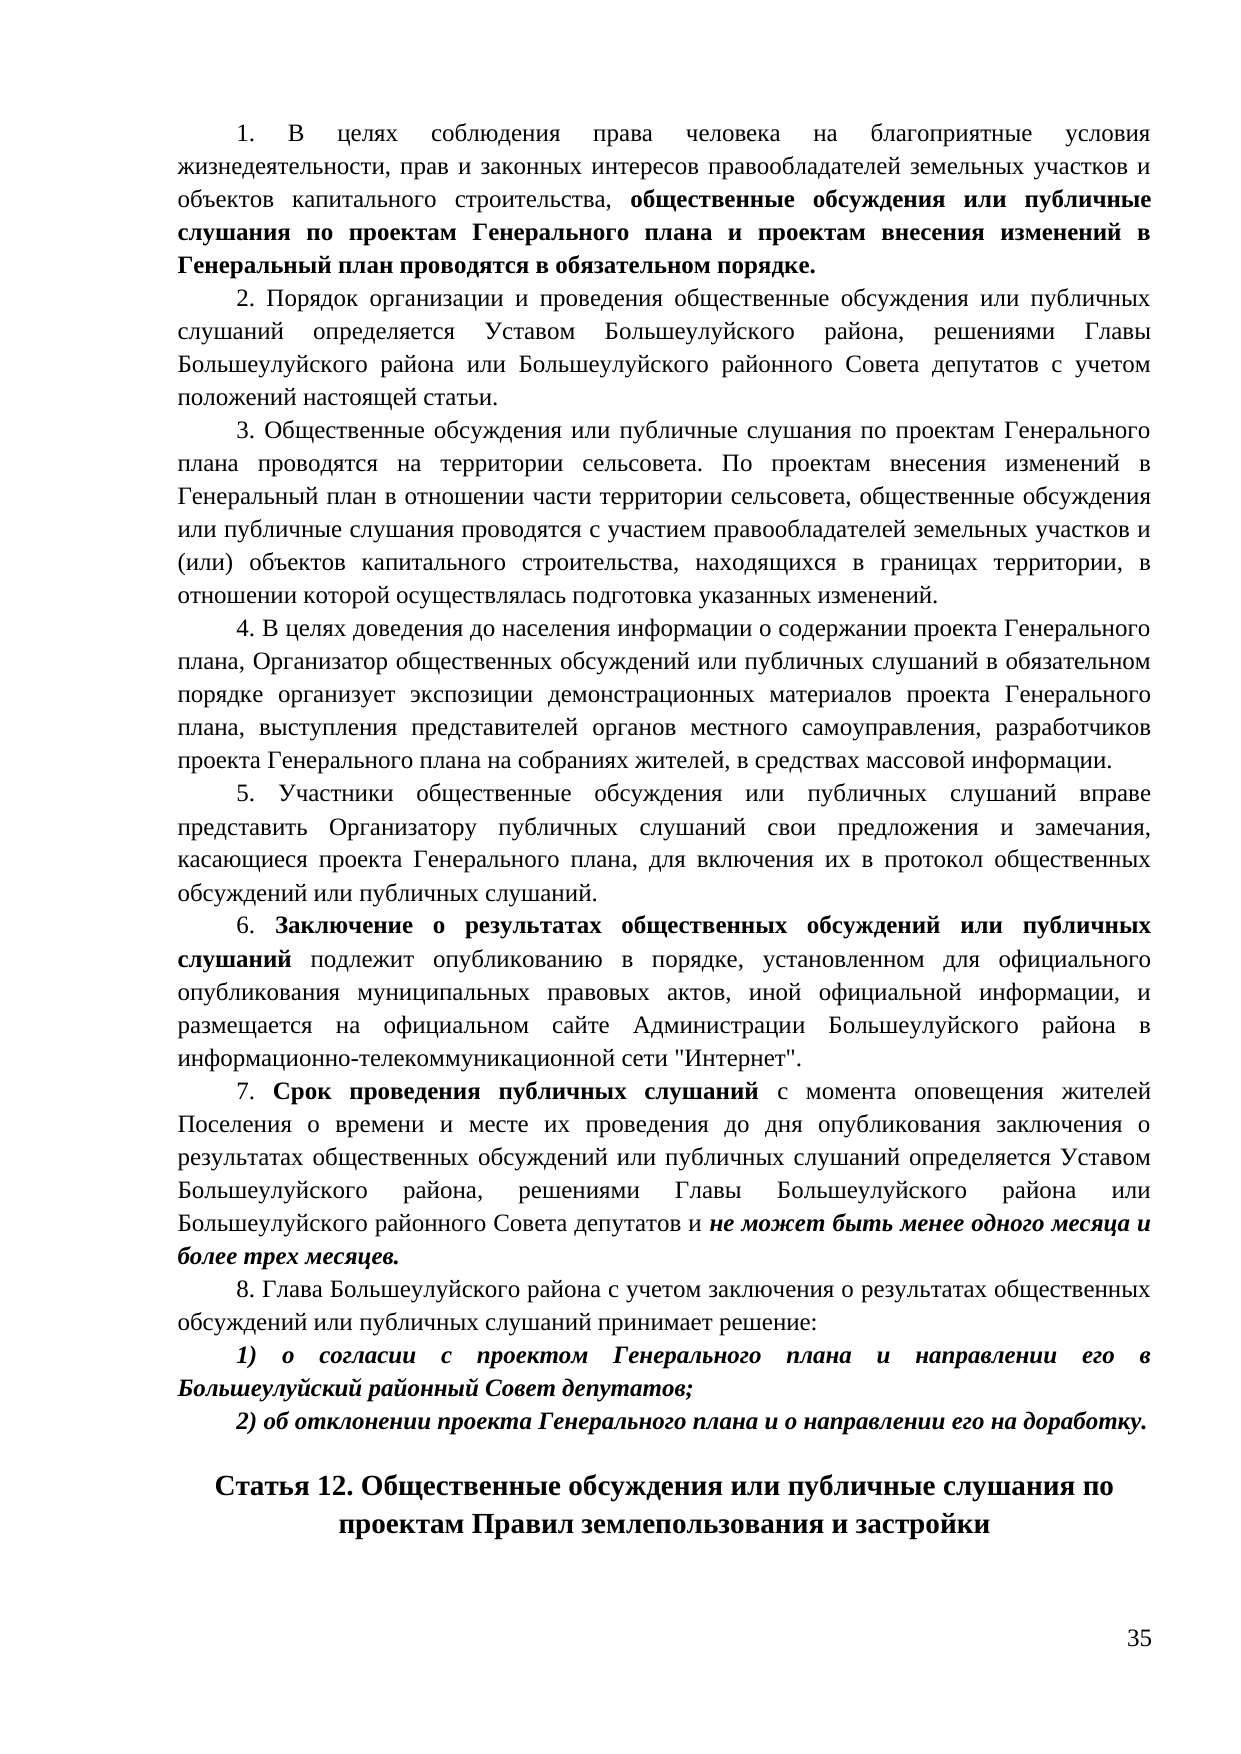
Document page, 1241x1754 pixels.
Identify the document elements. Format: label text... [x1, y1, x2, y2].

text 2) об отклонении проекта Генерального плана и о направлении его на доработку. [177, 1406, 1152, 1435]
text 1) о согласии с проектом Генерального плана и направлении его в Большеулуйский районный Совет депутатов; [177, 1340, 1152, 1402]
text 3. Общественные обсуждения или публичные слушания по проектам Генерального плана проводятся на территории сельсовета. По проектам внесения изменений в Генеральный план в отношении части территории сельсовета, общественные обсуждения или публичные слушания проводятся с участием правообладателей земельных участков и (или) объектов капитального строительства, находящихся в границах территории, в отношении которой осуществлялась подготовка указанных изменений. [177, 415, 1152, 609]
text 4. В целях доведения до населения информации о содержании проекта Генерального плана, Организатор общественных обсуждений или публичных слушаний в обязательном порядке организует экспозиции демонстрационных материалов проекта Генерального плана, выступления представителей органов местного самоуправления, разработчиков проекта Генерального плана на собраниях жителей, в средствах массовой информации. [177, 613, 1152, 774]
text 2. Порядок организации и проведения общественные обсуждения или публичных слушаний определяется Уставом Большеулуйского района, решениями Главы Большеулуйского района или Большеулуйского районного Совета депутатов с учетом положений настоящей статьи. [177, 283, 1152, 411]
text 7. Срок проведения публичных слушаний с момента оповещения жителей Поселения о времени и месте их проведения до дня опубликования заключения о результатах общественных обсуждений или публичных слушаний определяется Уставом Большеулуйского района, решениями Главы Большеулуйского района или Большеулуйского районного Совета депутатов и не может быть менее одного месяца и более трех месяцев. [177, 1076, 1152, 1269]
text 6. Заключение о результатах общественных обсуждений или публичных слушаний подлежит опубликованию в порядке, установленном для официального опубликования муниципальных правовых актов, иной официальной информации, и размещается на официальном сайте Администрации Большеулуйского района в информационно-телекоммуникационной сети "Интернет". [177, 911, 1152, 1071]
text 1. В целях соблюдения права человека на благоприятные условия жизнедеятельности, прав и законных интересов правообладателей земельных участков и объектов капитального строительства, общественные обсуждения или публичные слушания по проектам Генерального плана и проектам внесения изменений в Генеральный план проводятся в обязательном порядке. [177, 118, 1152, 279]
text 5. Участники общественные обсуждения или публичных слушаний вправе представить Организатору публичных слушаний свои предложения и замечания, касающиеся проекта Генерального плана, для включения их в протокол общественных обсуждений или публичных слушаний. [177, 778, 1152, 906]
text 8. Глава Большеулуйского района с учетом заключения о результатах общественных обсуждений или публичных слушаний принимает решение: [177, 1274, 1152, 1336]
text Статья 12. Общественные обсуждения или публичные слушания по проектам Правил землепользования и застройки [177, 1468, 1152, 1540]
